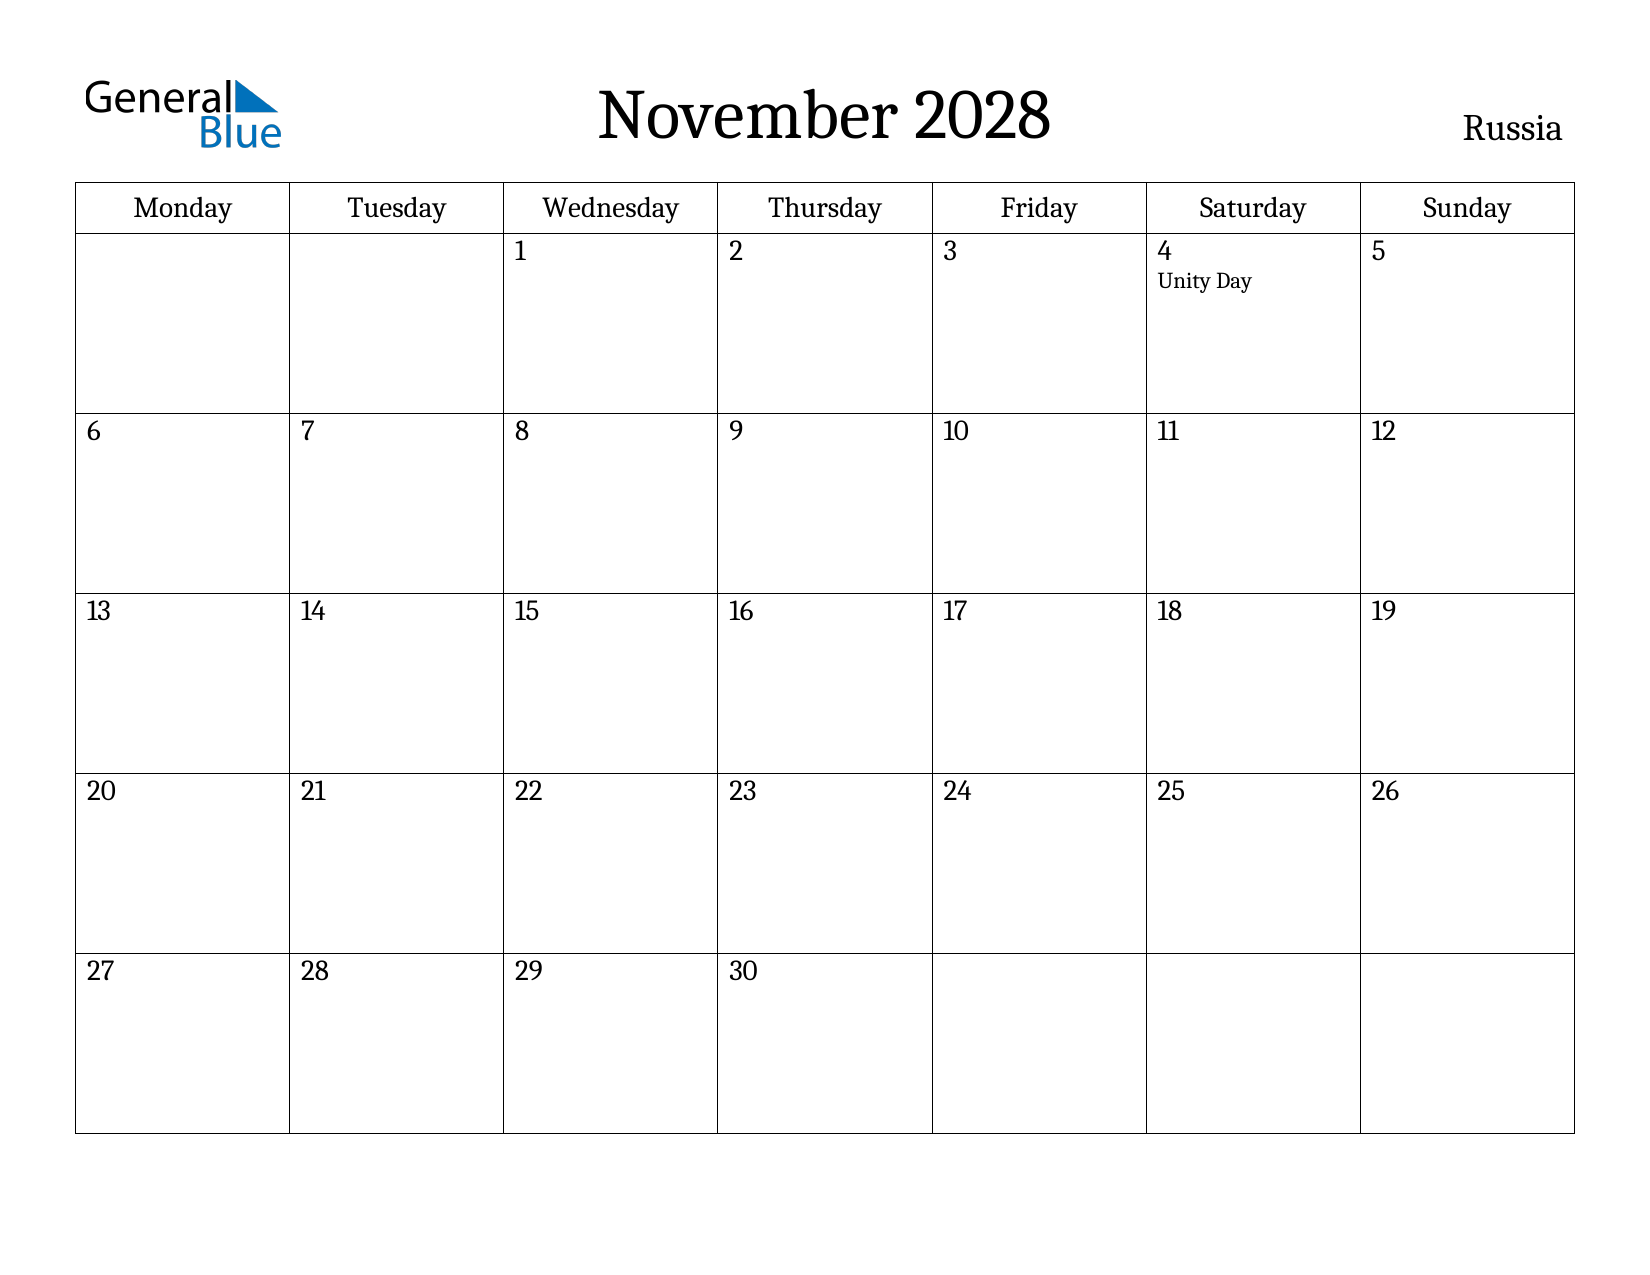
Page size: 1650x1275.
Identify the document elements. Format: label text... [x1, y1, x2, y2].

table_cell [933, 627, 1146, 773]
table_cell [504, 627, 717, 773]
table_cell [290, 808, 503, 953]
table_cell [933, 808, 1146, 953]
table_cell [76, 627, 289, 773]
table_cell [718, 448, 932, 593]
table_cell [1147, 627, 1360, 773]
table_cell [1361, 988, 1574, 1133]
table_cell [718, 627, 932, 773]
table_cell 9 [718, 414, 932, 447]
table_cell 3 [933, 234, 1146, 267]
table_cell [1361, 448, 1574, 593]
table_cell 22 [504, 774, 717, 807]
table_cell 25 [1147, 774, 1360, 807]
table_cell [290, 627, 503, 773]
table_cell [290, 448, 503, 593]
table_cell [76, 808, 289, 953]
table_cell [933, 988, 1146, 1133]
table_cell Tuesday [290, 183, 503, 233]
table_cell Thursday [718, 183, 932, 233]
table_header November 2028 [504, 75, 1146, 182]
table_cell [1361, 267, 1574, 413]
table_cell [1361, 808, 1574, 953]
table_cell [1361, 954, 1574, 987]
table_cell 15 [504, 594, 717, 627]
table_cell 19 [1361, 594, 1574, 627]
table_cell [290, 267, 503, 413]
table_cell [718, 988, 932, 1133]
table_cell 24 [933, 774, 1146, 807]
table_cell 28 [290, 954, 503, 987]
table_cell [1147, 808, 1360, 953]
table_cell [76, 988, 289, 1133]
table_cell [1147, 448, 1360, 593]
table_cell 21 [290, 774, 503, 807]
table_cell 6 [76, 414, 289, 447]
table_cell Sunday [1361, 183, 1574, 233]
table_cell [933, 448, 1146, 593]
table_cell 4 [1147, 234, 1360, 267]
table_cell [933, 954, 1146, 987]
table_cell [290, 988, 503, 1133]
table_cell 26 [1361, 774, 1574, 807]
table_cell 8 [504, 414, 717, 447]
table_cell [76, 448, 289, 593]
table_cell 11 [1147, 414, 1360, 447]
table_cell 14 [290, 594, 503, 627]
table_cell Friday [933, 183, 1146, 233]
table_cell [718, 808, 932, 953]
table_cell [504, 267, 717, 413]
table_cell 7 [290, 414, 503, 447]
table_cell [504, 448, 717, 593]
table_cell 2 [718, 234, 932, 267]
picture [86, 80, 281, 148]
table_cell Unity Day [1147, 267, 1360, 413]
table_cell Saturday [1147, 183, 1360, 233]
table_cell [1361, 627, 1574, 773]
table_cell [504, 988, 717, 1133]
table_cell [504, 808, 717, 953]
table_cell [76, 234, 289, 267]
table_cell Monday [76, 183, 289, 233]
table_cell 17 [933, 594, 1146, 627]
table_cell [1147, 954, 1360, 987]
table_cell 18 [1147, 594, 1360, 627]
table_cell 5 [1361, 234, 1574, 267]
table_cell 13 [76, 594, 289, 627]
table_cell 16 [718, 594, 932, 627]
table_cell 27 [76, 954, 289, 987]
table_cell [290, 234, 503, 267]
table_cell [933, 267, 1146, 413]
table_header Russia [1146, 75, 1574, 182]
table_cell 10 [933, 414, 1146, 447]
table_cell 30 [718, 954, 932, 987]
table_header [76, 75, 503, 182]
table_cell 23 [718, 774, 932, 807]
table_cell [718, 267, 932, 413]
table_cell [76, 267, 289, 413]
table_cell 29 [504, 954, 717, 987]
table_cell 20 [76, 774, 289, 807]
table_cell [1147, 988, 1360, 1133]
table_cell Wednesday [504, 183, 717, 233]
table_cell 1 [504, 234, 717, 267]
table_cell 12 [1361, 414, 1574, 447]
